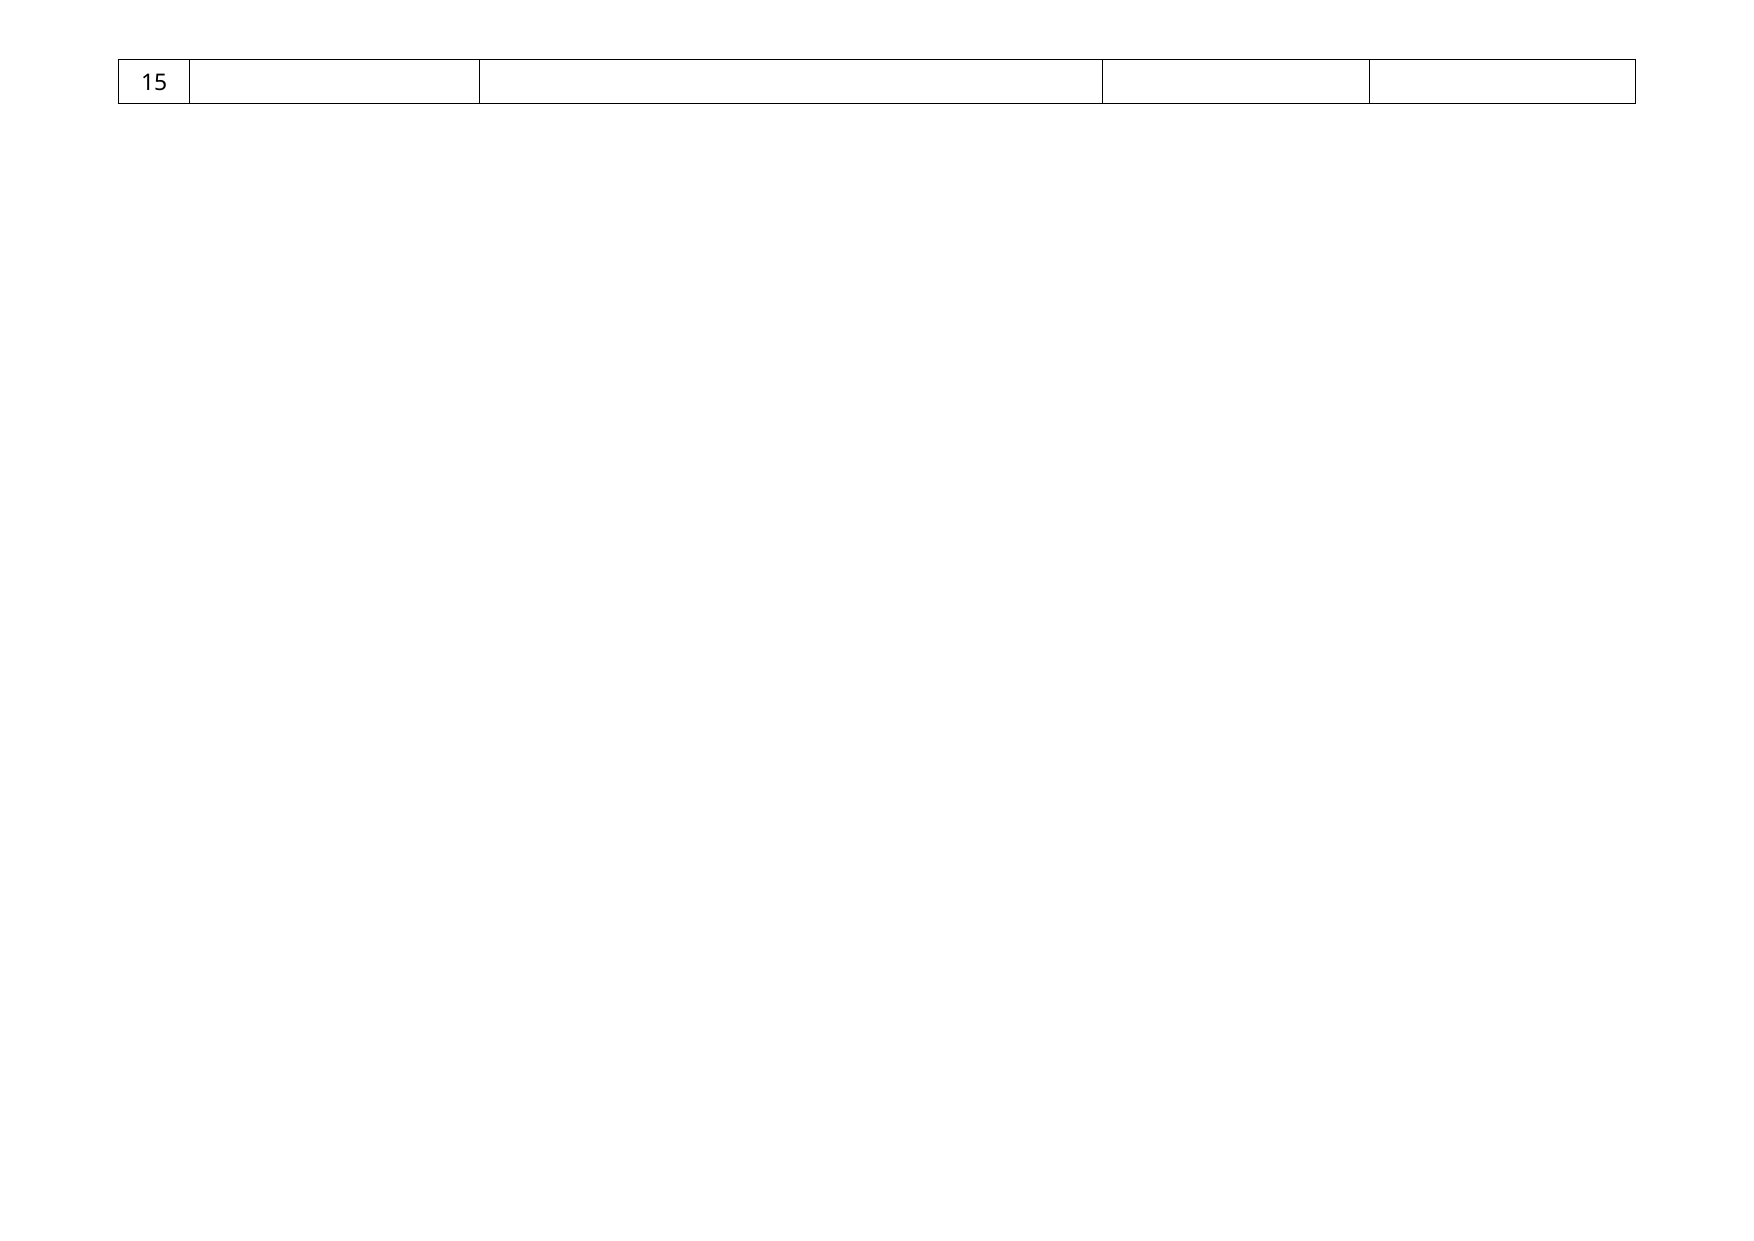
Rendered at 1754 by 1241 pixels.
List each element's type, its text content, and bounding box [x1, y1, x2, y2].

table_cell [1103, 60, 1369, 103]
table_cell [190, 60, 479, 103]
table_cell [1370, 60, 1635, 103]
table_cell 15 [119, 60, 189, 103]
table_cell [480, 60, 1102, 103]
